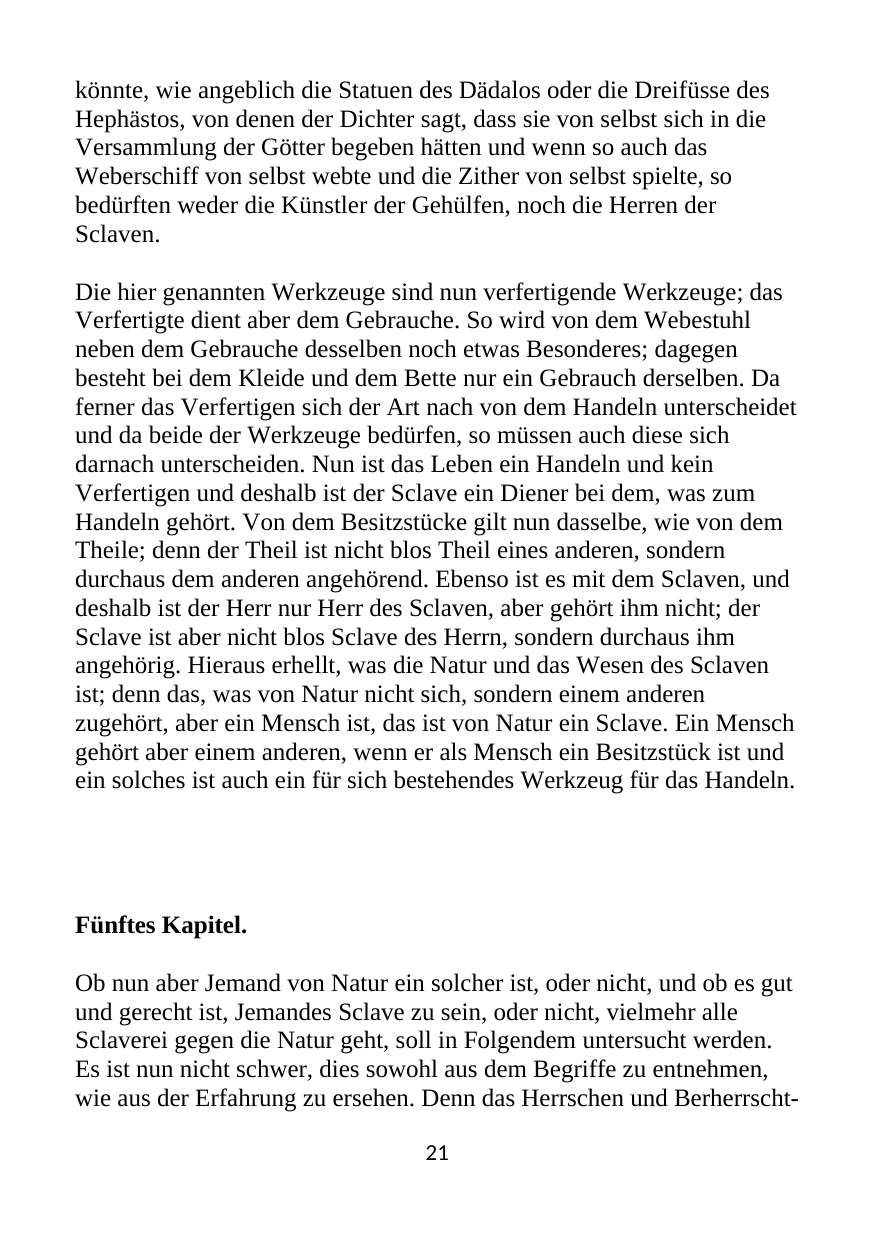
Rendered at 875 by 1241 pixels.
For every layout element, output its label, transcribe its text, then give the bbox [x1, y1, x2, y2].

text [75, 75, 799, 247]
subtitle Fünftes Kapitel. [75, 910, 799, 939]
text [75, 968, 799, 1112]
text Die hier genannten Werkzeuge sind nun verfertigende Werkzeuge; das Verfertigte dient aber dem Gebrauche. So wird von dem Webestuhl neben dem Gebrauche desselben noch etwas Besonderes; dagegen besteht bei dem Kleide und dem Bette nur ein Gebrauch derselben. Da ferner das Verfertigen sich der Art nach von dem Handeln unterscheidet und da beide der Werkzeuge bedürfen, so müssen auch diese sich darnach unterscheiden. Nun ist das Leben ein Handeln und kein Verfertigen und deshalb ist der Sclave ein Diener bei dem, was zum Handeln gehört. Von dem Besitzstücke gilt nun dasselbe, wie von dem Theile; denn der Theil ist nicht blos Theil eines anderen, sondern durchaus dem anderen angehörend. Ebenso ist es mit dem Sclaven, und deshalb ist der Herr nur Herr des Sclaven, aber gehört ihm nicht; der Sclave ist aber nicht blos Sclave des Herrn, sondern durchaus ihm angehörig. Hieraus erhellt, was die Natur und das Wesen des Sclaven ist; denn das, was von Natur nicht sich, sondern einem anderen zugehört, aber ein Mensch ist, das ist von Natur ein Sclave. Ein Mensch gehört aber einem anderen, wenn er als Mensch ein Besitzstück ist und ein solches ist auch ein für sich bestehendes Werkzeug für das Handeln. [75, 277, 799, 823]
